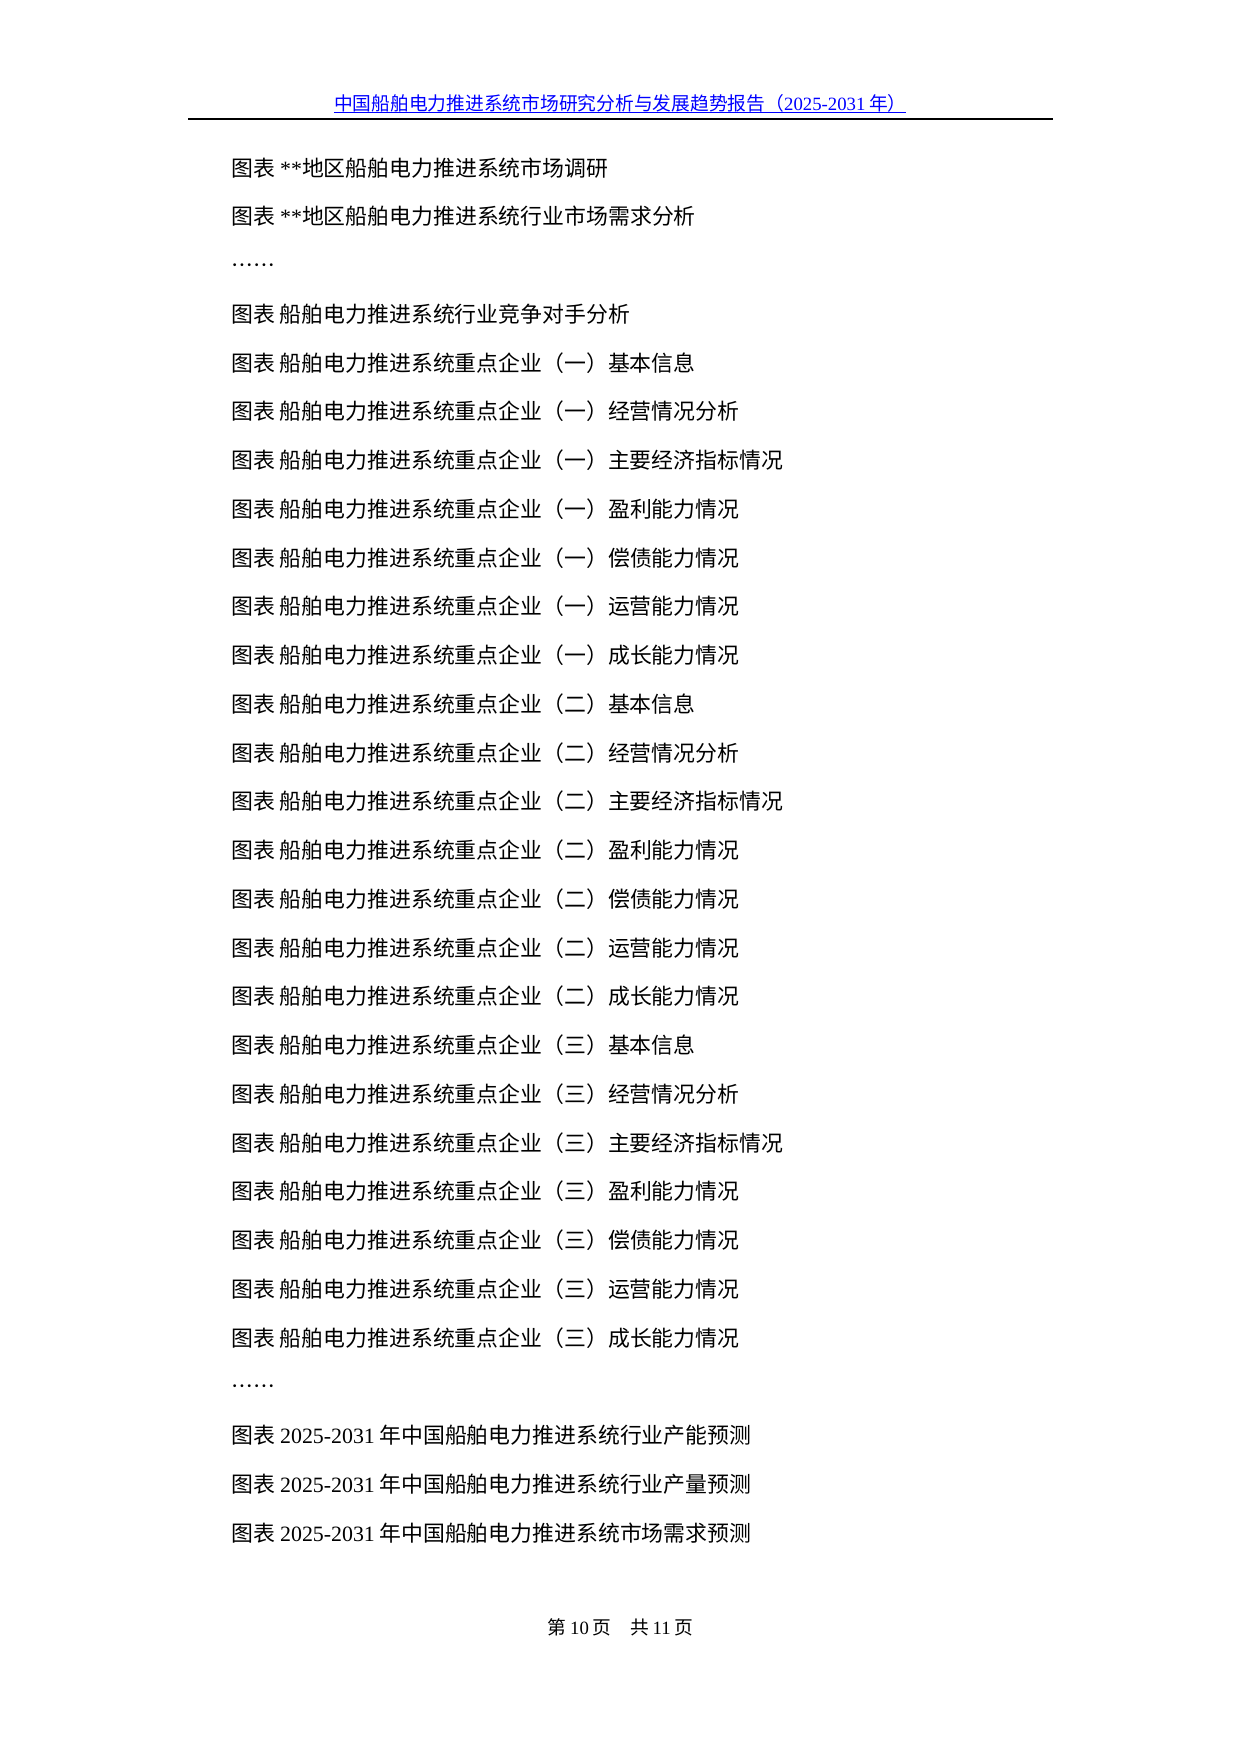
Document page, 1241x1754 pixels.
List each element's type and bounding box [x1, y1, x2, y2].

text [187, 150, 1053, 1548]
